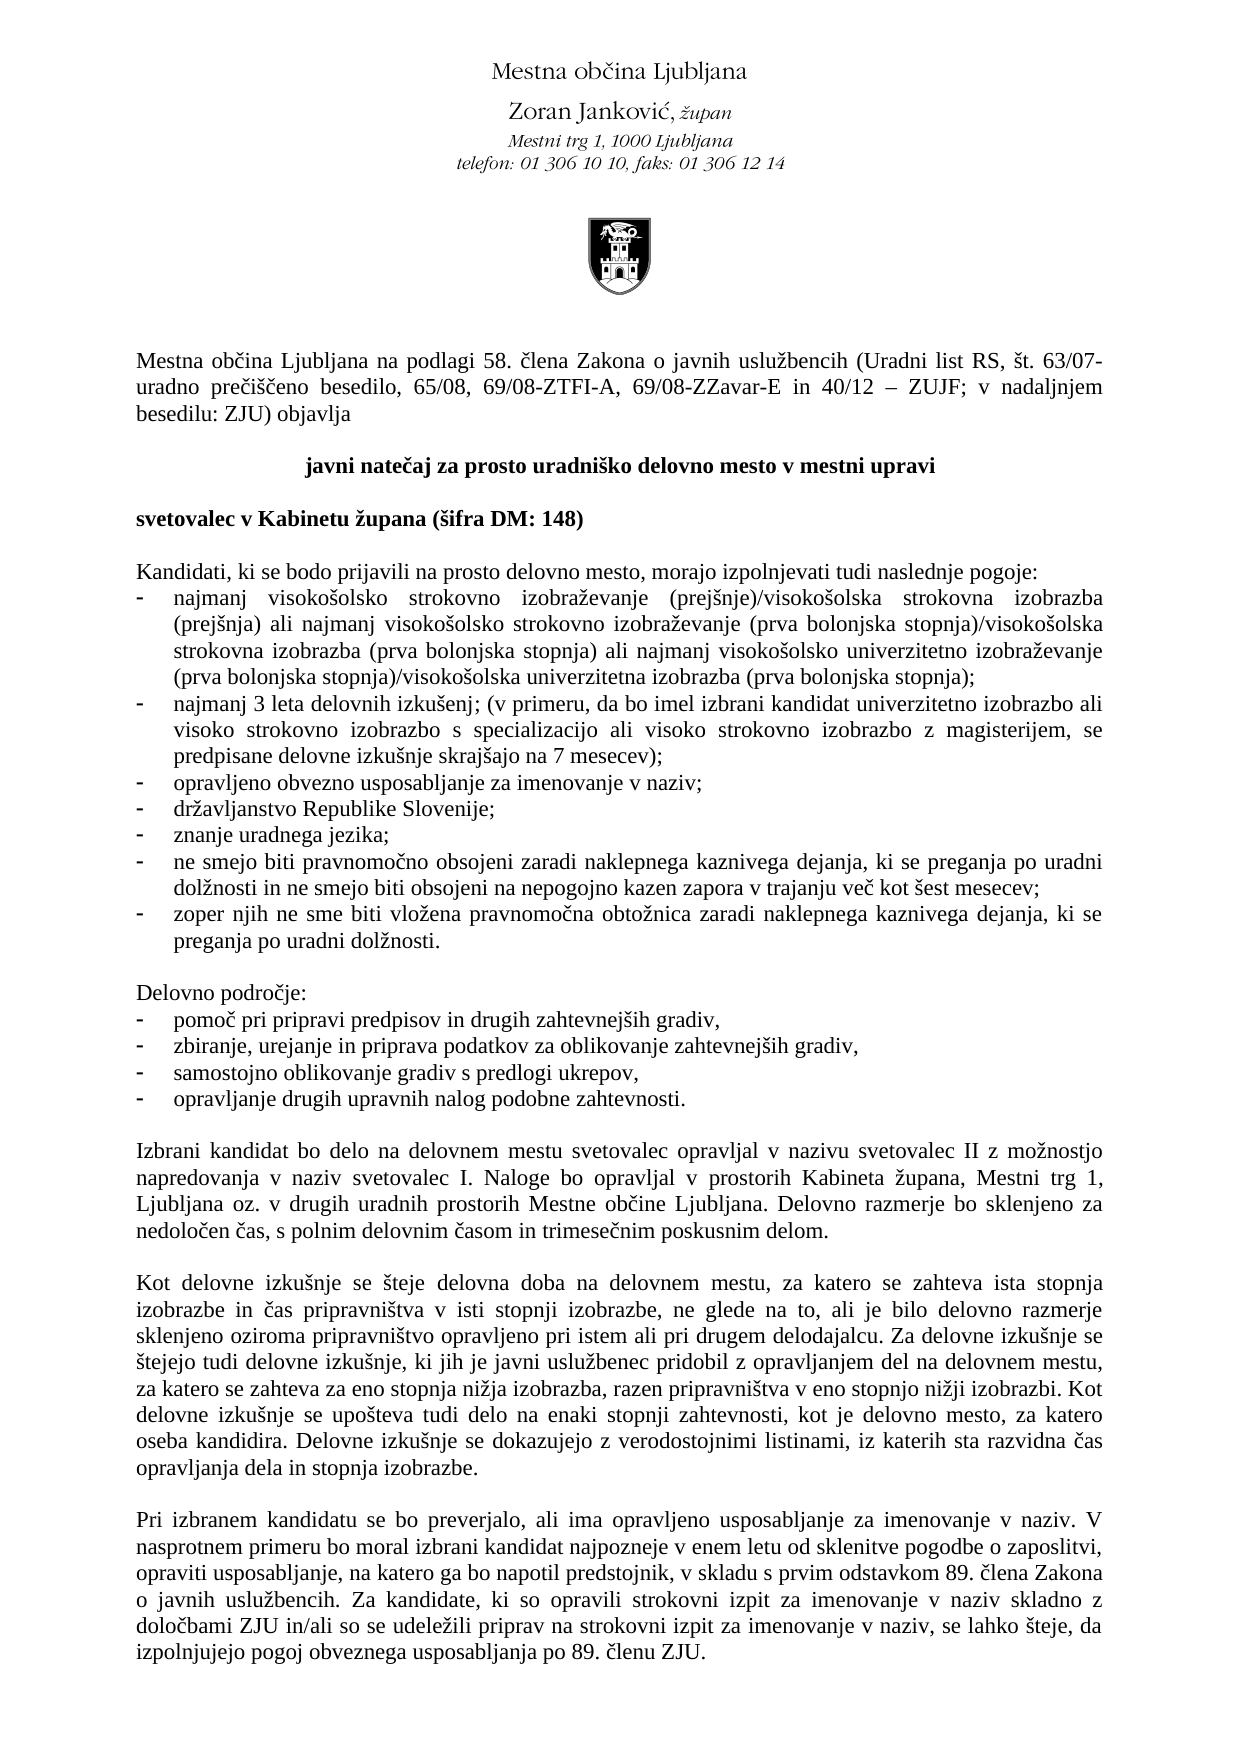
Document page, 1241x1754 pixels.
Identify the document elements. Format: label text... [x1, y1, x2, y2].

text svetovalec v Kabinetu župana (šifra DM: 148) [136, 505, 1104, 531]
list Izbrani kandidat bo delo na delovnem mestu svetovalec opravljal v nazivu svetovalec II z možnostjo napredovanja v naziv svetovalec I. Naloge bo opravljal v prostorih Kabineta župana, Mestni trg 1, Ljubljana oz. v drugih uradnih prostorih Mestne občine Ljubljana. Delovno razmerje bo sklenjeno za nedoločen čas, s polnim delovnim časom in trimesečnim poskusnim delom. [136, 1138, 1104, 1243]
list znanje uradnega jezika; [136, 821, 1104, 848]
text Kandidati, ki se bodo prijavili na prosto delovno mesto, morajo izpolnjevati tudi naslednje pogoje: [136, 558, 1104, 584]
list opravljeno obvezno usposabljanje za imenovanje v naziv; [136, 769, 1104, 795]
picture [456, 59, 785, 295]
text Pri izbranem kandidatu se bo preverjalo, ali ima opravljeno usposabljanje za imenovanje v naziv. V nasprotnem primeru bo moral izbrani kandidat najpozneje v enem letu od sklenitve pogodbe o zaposlitvi, opraviti usposabljanje, na katero ga bo napotil predstojnik, v skladu s prvim odstavkom 89. člena Zakona o javnih uslužbencih. Za kandidate, ki so opravili strokovni izpit za imenovanje v naziv skladno z določbami ZJU in/ali so se udeležili priprav na strokovni izpit za imenovanje v naziv, se lahko šteje, da izpolnjujejo pogoj obveznega usposabljanja po 89. členu ZJU. [136, 1507, 1104, 1665]
list zoper njih ne sme biti vložena pravnomočna obtožnica zaradi naklepnega kaznivega dejanja, ki se preganja po uradni dolžnosti. [136, 900, 1104, 953]
text Kot delovne izkušnje se šteje delovna doba na delovnem mestu, za katero se zahteva ista stopnja izobrazbe in čas pripravništva v isti stopnji izobrazbe, ne glede na to, ali je bilo delovno razmerje sklenjeno oziroma pripravništvo opravljeno pri istem ali pri drugem delodajalcu. Za delovne izkušnje se štejejo tudi delovne izkušnje, ki jih je javni uslužbenec pridobil z opravljanjem del na delovnem mestu, za katero se zahteva za eno stopnja nižja izobrazba, razen pripravništva v eno stopnjo nižji izobrazbi. Kot delovne izkušnje se upošteva tudi delo na enaki stopnji zahtevnosti, kot je delovno mesto, za katero oseba kandidira. Delovne izkušnje se dokazujejo z verodostojnimi listinami, iz katerih sta razvidna čas opravljanja dela in stopnja izobrazbe. [136, 1269, 1104, 1480]
list najmanj 3 leta delovnih izkušenj; (v primeru, da bo imel izbrani kandidat univerzitetno izobrazbo ali visoko strokovno izobrazbo s specializacijo ali visoko strokovno izobrazbo z magisterijem, se predpisane delovne izkušnje skrajšajo na 7 mesecev); [136, 689, 1104, 769]
list samostojno oblikovanje gradiv s predlogi ukrepov, [136, 1058, 1104, 1085]
list državljanstvo Republike Slovenije; [136, 795, 1104, 821]
list najmanj visokošolsko strokovno izobraževanje (prejšnje)/visokošolska strokovna izobrazba (prejšnja) ali najmanj visokošolsko strokovno izobraževanje (prva bolonjska stopnja)/visokošolska strokovna izobrazba (prva bolonjska stopnja) ali najmanj visokošolsko univerzitetno izobraževanje (prva bolonjska stopnja)/visokošolska univerzitetna izobrazba (prva bolonjska stopnja); [136, 584, 1104, 689]
list pomoč pri pripravi predpisov in drugih zahtevnejših gradiv, [136, 1006, 1104, 1032]
list zbiranje, urejanje in priprava podatkov za oblikovanje zahtevnejših gradiv, [136, 1032, 1104, 1058]
text javni natečaj za prosto uradniško delovno mesto v mestni upravi [136, 452, 1104, 479]
text Delovno področje: [136, 979, 1104, 1006]
text Mestna občina Ljubljana na podlagi 58. člena Zakona o javnih uslužbencih (Uradni list RS, št. 63/07-uradno prečiščeno besedilo, 65/08, 69/08-ZTFI-A, 69/08-ZZavar-E in 40/12 – ZUJF; v nadaljnjem besedilu: ZJU) objavlja [136, 347, 1104, 426]
list ne smejo biti pravnomočno obsojeni zaradi naklepnega kaznivega dejanja, ki se preganja po uradni dolžnosti in ne smejo biti obsojeni na nepogojno kazen zapora v trajanju več kot šest mesecev; [136, 848, 1104, 900]
list opravljanje drugih upravnih nalog podobne zahtevnosti. [136, 1085, 1104, 1111]
